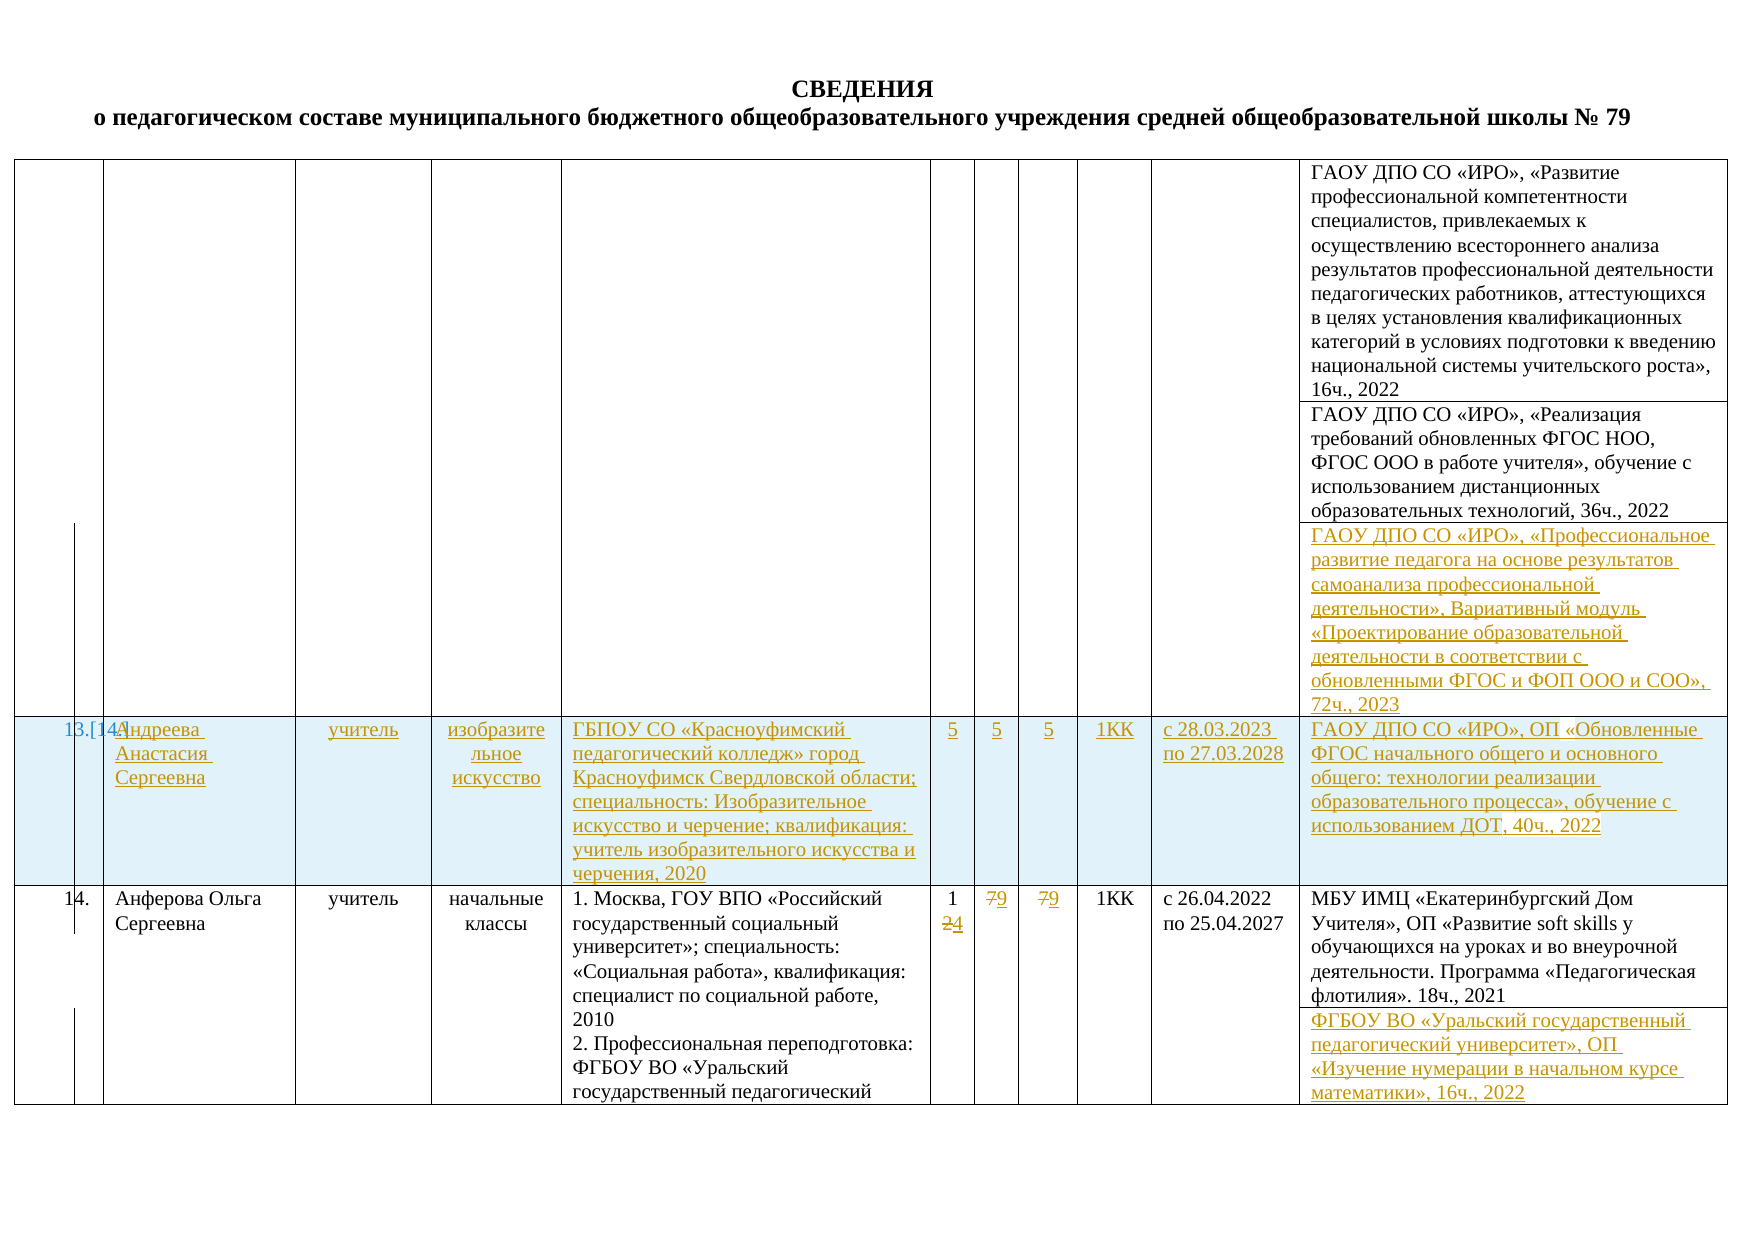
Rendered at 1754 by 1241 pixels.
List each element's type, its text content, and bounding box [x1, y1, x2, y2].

table_cell начальные классы [432, 886, 561, 1104]
table_cell Анферова Ольга Сергеевна [104, 886, 295, 1104]
table_cell МБУ ИМЦ «Екатеринбургский Дом Учителя», ОП «Развитие soft skills у обучающихся на уроках и во внеурочной деятельности. Программа «Педагогическая флотилия». 18ч., 2021 [1300, 886, 1727, 1007]
table_cell 1КК [1078, 886, 1151, 1104]
table_cell ГАОУ ДПО СО «ИРО», «Реализация требований обновленных ФГОС НОО, ФГОС ООО в работе учителя», обучение с использованием дистанционных образовательных технологий, 36ч., 2022 [1300, 402, 1727, 522]
table_cell ГАОУ ДПО СО «ИРО», «Развитие профессиональной компетентности специалистов, привлекаемых к осуществлению всестороннего анализа результатов профессиональной деятельности педагогических работников, аттестующихся в целях установления квалификационных категорий в условиях подготовки к введению национальной системы учительского роста», 16ч., 2022 [1300, 160, 1727, 401]
table_cell [15, 886, 103, 1104]
table_cell 1 [931, 886, 974, 1104]
table_cell учитель [296, 886, 431, 1104]
table_cell [1019, 886, 1077, 1104]
table_cell с 26.04.2022 по 25.04.2027 [1152, 886, 1299, 1104]
table_cell [975, 886, 1018, 1104]
table_cell 1. Москва, ГОУ ВПО «Российский государственный социальный университет»; специальность: «Социальная работа», квалификация: специалист по социальной работе, 2010 2. Профессиональная переподготовка: ФГБОУ ВО «Уральский государственный педагогический университет», ОП «Начальное образование: теория и методика организации образовательной деятельности»; квалификация: учитель начальных классов, 252 ч., 2018 [562, 886, 930, 1104]
table_cell [1300, 523, 1727, 716]
table_cell [1300, 1008, 1727, 1104]
